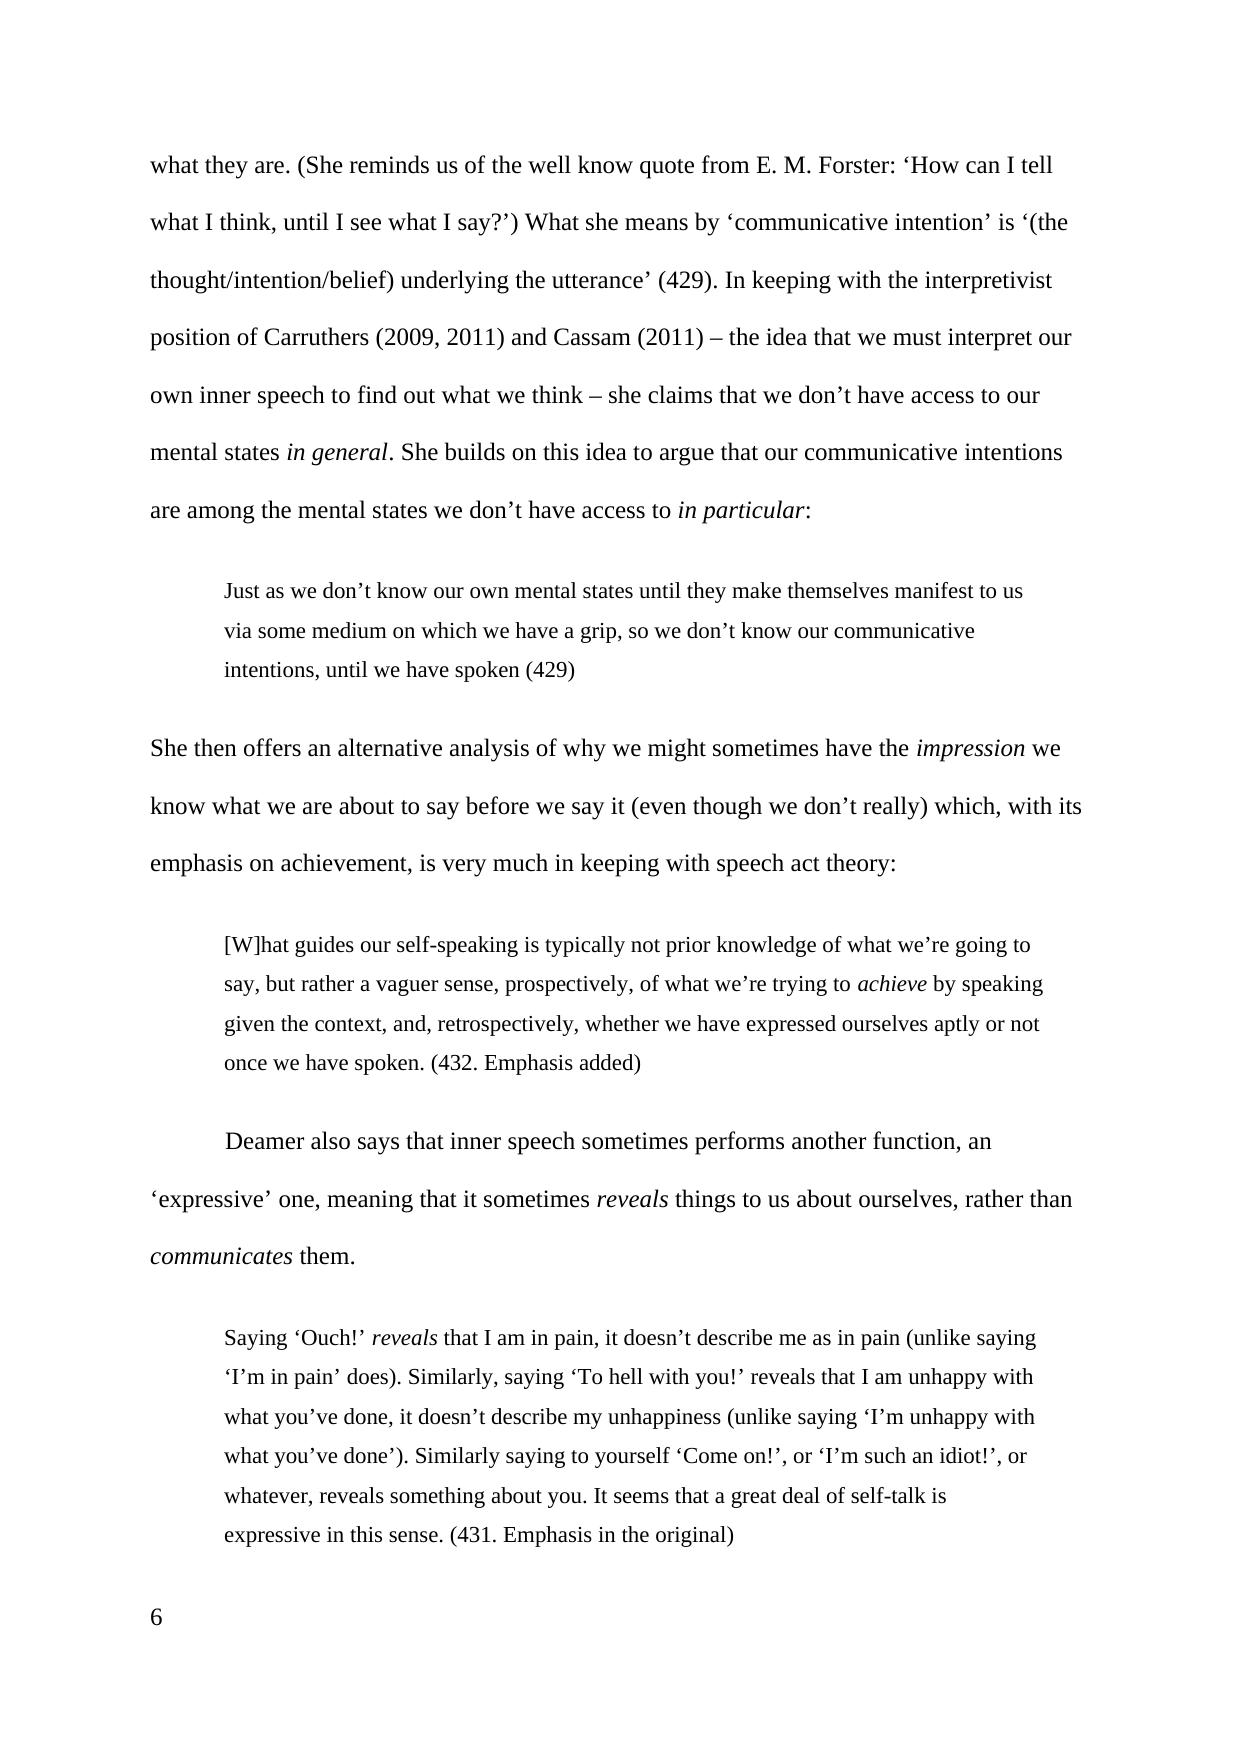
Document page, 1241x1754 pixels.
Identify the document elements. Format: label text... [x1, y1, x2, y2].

text Just as we don’t know our own mental states until they make themselves manifest to us via some medium on which we have a grip, so we don’t know our communicative intentions, until we have spoken (429) [224, 577, 1046, 683]
text Saying ‘Ouch!’ reveals that I am in pain, it doesn’t describe me as in pain (unlike saying ‘I’m in pain’ does). Similarly, saying ‘To hell with you!’ reveals that I am unhappy with what you’ve done, it doesn’t describe my unhappiness (unlike saying ‘I’m unhappy with what you’ve done’). Similarly saying to yourself ‘Come on!’, or ‘I’m such an idiot!’, or whatever, reveals something about you. It seems that a great deal of self-talk is expressive in this sense. (431. Emphasis in the original) [224, 1324, 1046, 1548]
text Deamer also says that inner speech sometimes performs another function, an ‘expressive’ one, meaning that it sometimes reveals things to us about ourselves, rather than communicates them. [150, 1126, 1090, 1270]
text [150, 150, 1090, 524]
text She then offers an alternative analysis of why we might sometimes have the impression we know what we are about to say before we say it (even though we don’t really) which, with its emphasis on achievement, is very much in keeping with speech act theory: [150, 733, 1090, 877]
text [W]hat guides our self-speaking is typically not prior knowledge of what we’re going to say, but rather a vaguer sense, prospectively, of what we’re trying to achieve by speaking given the context, and, retrospectively, whether we have expressed ourselves aptly or not once we have spoken. (432. Emphasis added) [224, 931, 1046, 1076]
